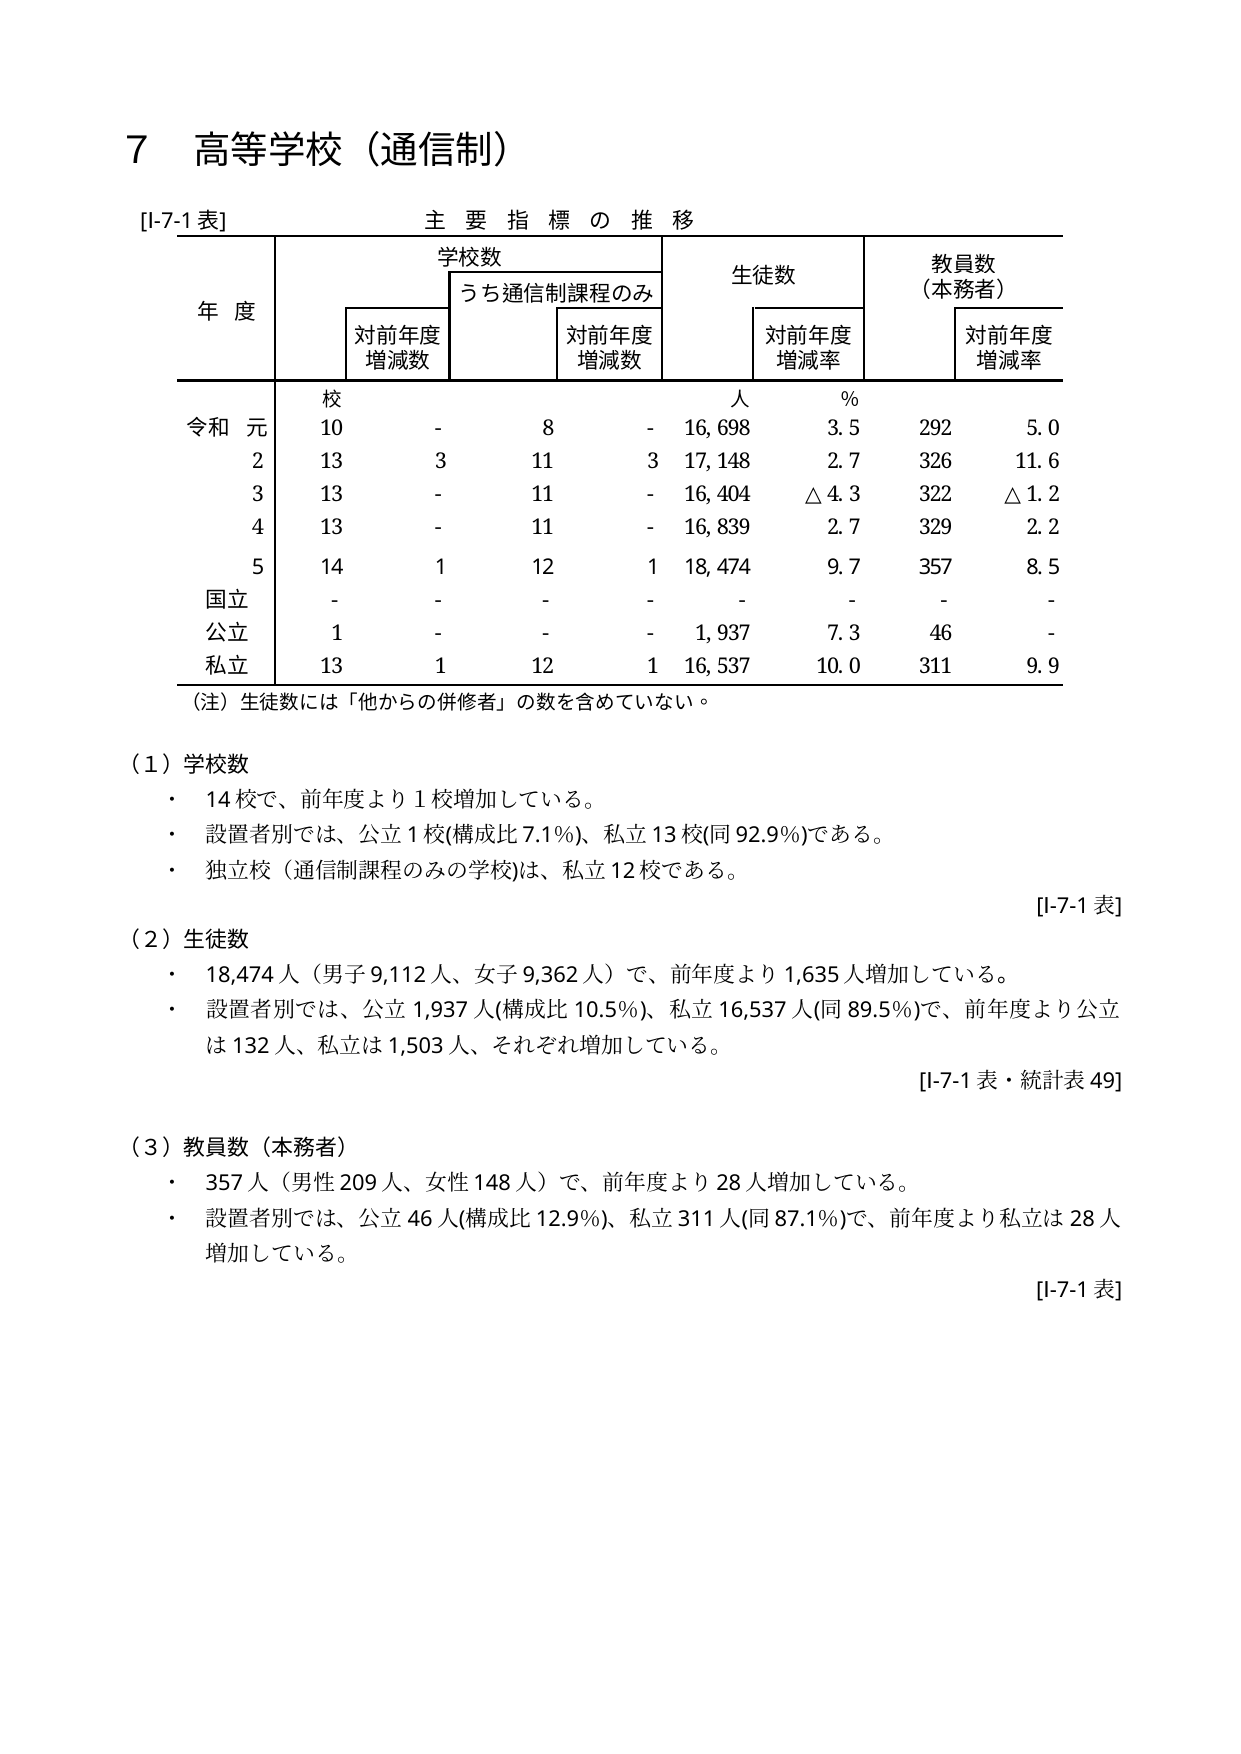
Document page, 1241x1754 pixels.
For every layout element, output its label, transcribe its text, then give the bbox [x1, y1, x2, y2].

text （２）生徒数 [118, 921, 1122, 954]
text ・ 独立校（通信制課程のみの学校)は、私立12校である。 [162, 850, 1122, 885]
text [Ⅰ-7-1表・統計表49] [162, 1060, 1122, 1096]
text （１）学校数 [118, 746, 1122, 779]
text ・ 設置者別では、公立1,937人(構成比10.5％)、私立16,537人(同89.5％)で、前年度より公立は132人、私立は1,503人、それぞれ増加している。 [162, 989, 1122, 1060]
text [Ⅰ-7-1表] [183, 1269, 1122, 1304]
text ７ 高等学校（通信制） [118, 119, 1122, 174]
text ・ 18,474人（男子9,112人、女子9,362人）で、前年度より1,635人増加している。 [162, 954, 1122, 989]
text ・ 設置者別では、公立1校(構成比7.1％)、私立13校(同92.9％)である。 [162, 814, 1122, 850]
text ・ 設置者別では、公立46人(構成比12.9％)、私立311人(同87.1％)で、前年度より私立は28人増加している。 [162, 1198, 1122, 1269]
text [Ⅰ-7-1表] 主要指標の推移 [118, 203, 1122, 235]
text ・ 14校で、前年度より１校増加している。 [162, 779, 1122, 814]
text ・ 357人（男性209人、女性148人）で、前年度より28人増加している。 [162, 1162, 1122, 1198]
text （３）教員数（本務者） [118, 1129, 1122, 1162]
text [Ⅰ-7-1表] [183, 885, 1122, 921]
